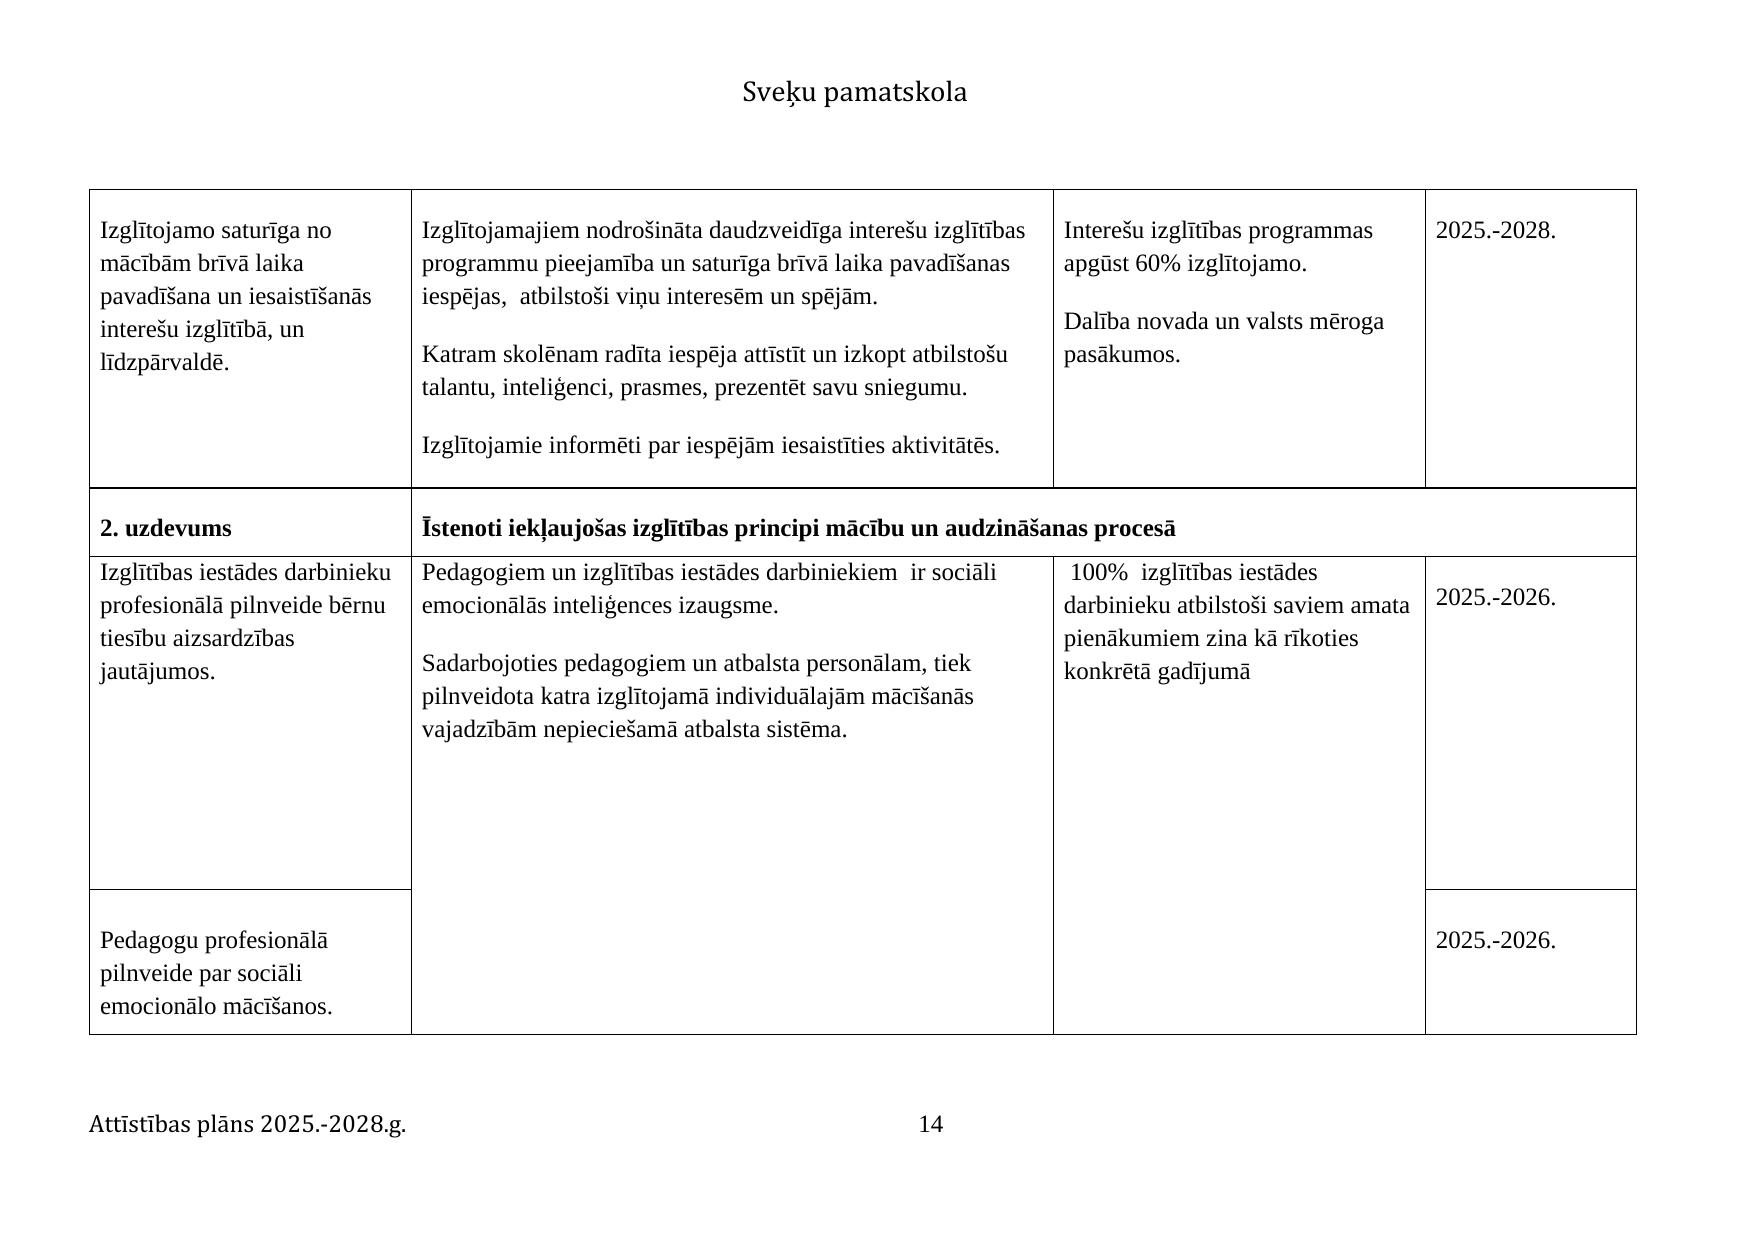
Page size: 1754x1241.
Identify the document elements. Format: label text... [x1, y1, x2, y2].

table_cell Izglītojamajiem nodrošināta daudzveidīga interešu izglītības programmu pieejamība un saturīga brīvā laika pavadīšanas iespējas, atbilstoši viņu interesēm un spējām. Katram skolēnam radīta iespēja attīstīt un izkopt atbilstošu talantu, inteliģenci, prasmes, prezentēt savu sniegumu. Izglītojamie informēti par iespējām iesaistīties aktivitātēs. [412, 190, 1053, 487]
table_cell 2025.-2026. [1426, 890, 1636, 1034]
table_cell Izglītojamo saturīga no mācībām brīvā laika pavadīšana un iesaistīšanās interešu izglītībā, un līdzpārvaldē. [90, 190, 411, 487]
table_cell 100% izglītības iestādes darbinieku atbilstoši saviem amata pienākumiem zina kā rīkoties konkrētā gadījumā [1054, 557, 1425, 1034]
table_cell Pedagogu profesionālā pilnveide par sociāli emocionālo mācīšanos. [90, 890, 411, 1034]
table_cell Īstenoti iekļaujošas izglītības principi mācību un audzināšanas procesā [412, 489, 1636, 556]
table_cell Pedagogiem un izglītības iestādes darbiniekiem ir sociāli emocionālās inteliģences izaugsme. Sadarbojoties pedagogiem un atbalsta personālam, tiek pilnveidota katra izglītojamā individuālajām mācīšanās vajadzībām nepieciešamā atbalsta sistēma. [412, 557, 1053, 1034]
table_cell 2025.-2028. [1426, 190, 1636, 487]
table_cell Interešu izglītības programmas apgūst 60% izglītojamo. Dalība novada un valsts mēroga pasākumos. [1054, 190, 1425, 487]
table_cell Izglītības iestādes darbinieku profesionālā pilnveide bērnu tiesību aizsardzības jautājumos. [90, 557, 411, 889]
table_cell 2. uzdevums [90, 489, 411, 556]
table_cell 2025.-2026. [1426, 557, 1636, 889]
